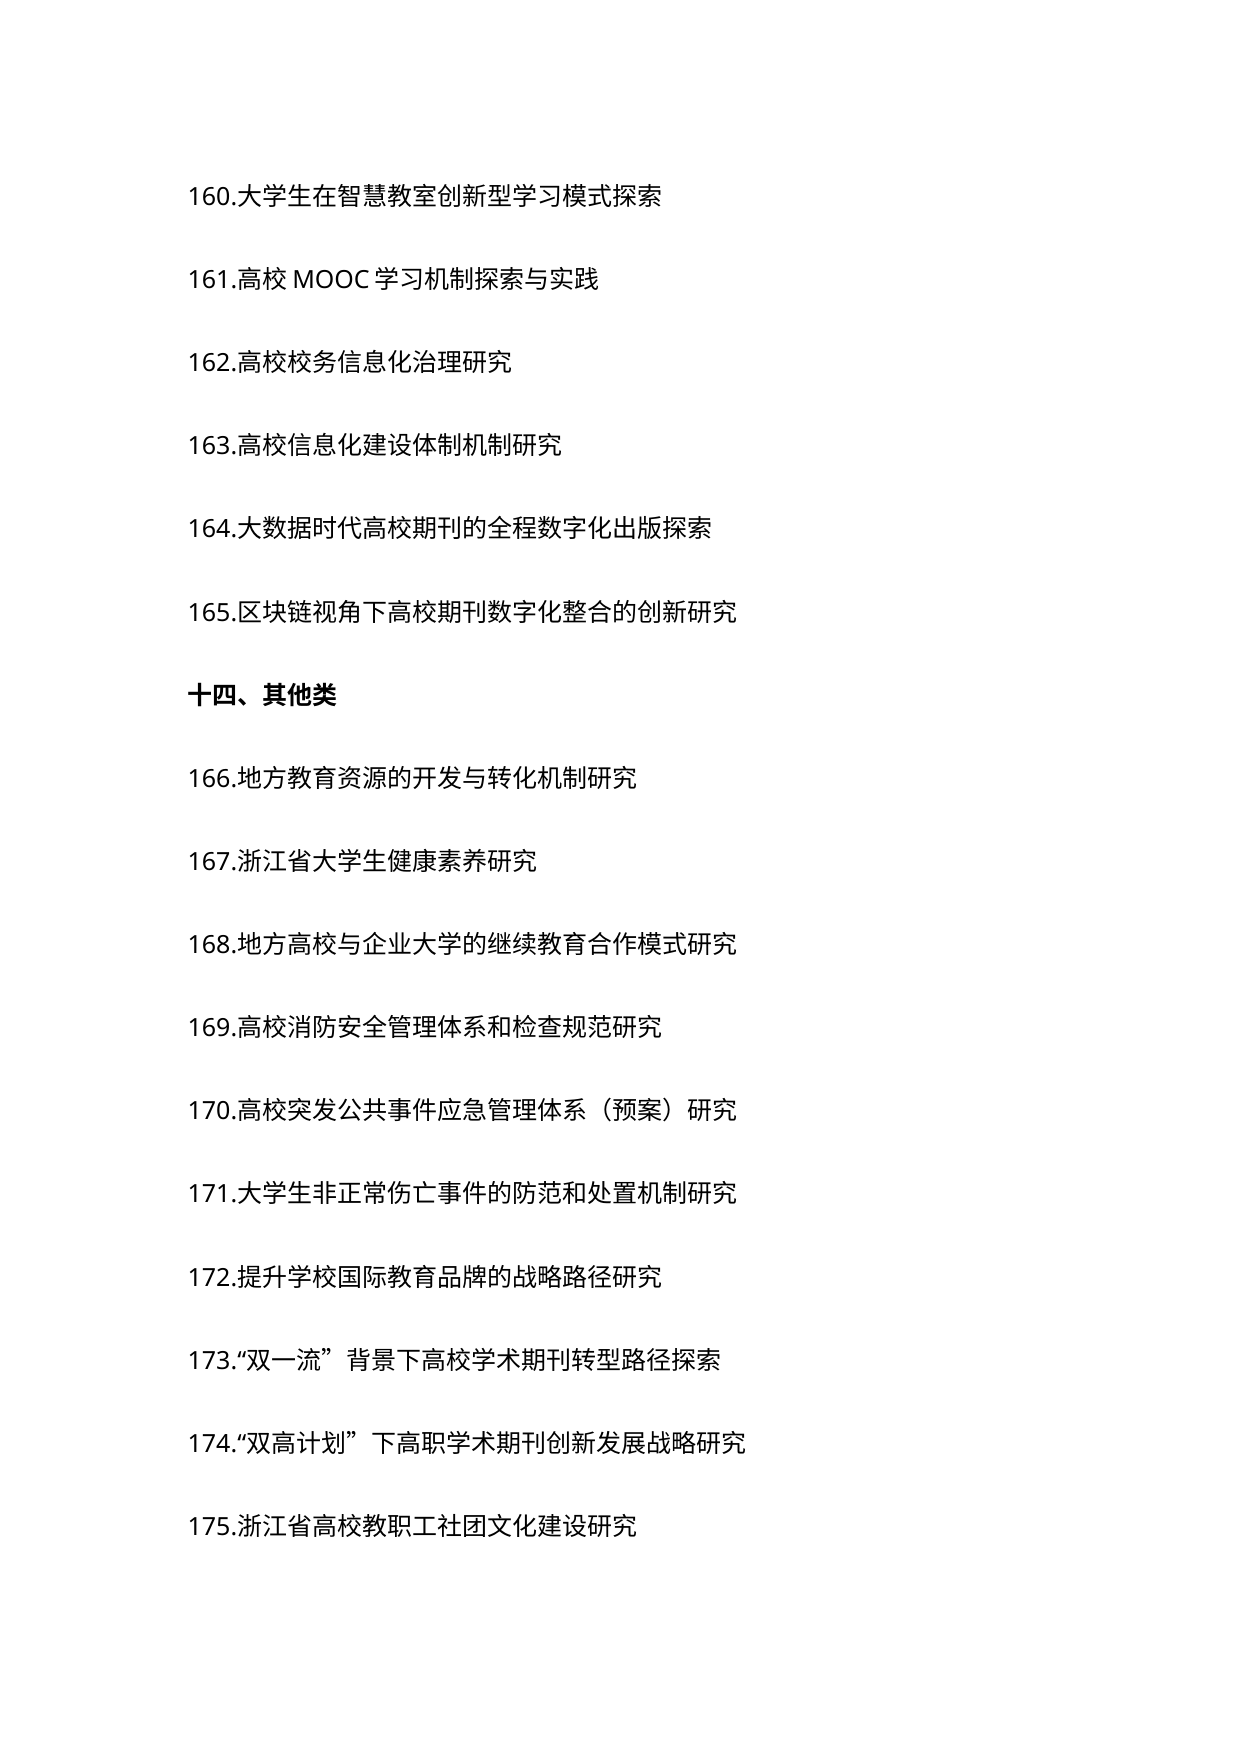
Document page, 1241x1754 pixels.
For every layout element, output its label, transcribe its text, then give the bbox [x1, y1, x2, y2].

text 175.浙江省高校教职工社团文化建设研究 [187, 1492, 1053, 1557]
text 170.高校突发公共事件应急管理体系（预案）研究 [187, 1076, 1053, 1141]
text 166.地方教育资源的开发与转化机制研究 [187, 744, 1053, 809]
text 167.浙江省大学生健康素养研究 [187, 827, 1053, 892]
text 168.地方高校与企业大学的继续教育合作模式研究 [187, 910, 1053, 975]
text 169.高校消防安全管理体系和检查规范研究 [187, 993, 1053, 1058]
text 173.“双一流”背景下高校学术期刊转型路径探索 [187, 1326, 1053, 1391]
text 161.高校MOOC学习机制探索与实践 [187, 245, 1053, 310]
text 160.大学生在智慧教室创新型学习模式探索 [187, 162, 1053, 227]
text 十四、其他类 [187, 661, 1053, 726]
text 171.大学生非正常伤亡事件的防范和处置机制研究 [187, 1159, 1053, 1224]
text 162.高校校务信息化治理研究 [187, 328, 1053, 393]
text 172.提升学校国际教育品牌的战略路径研究 [187, 1243, 1053, 1308]
text 174.“双高计划”下高职学术期刊创新发展战略研究 [187, 1409, 1053, 1474]
text 163.高校信息化建设体制机制研究 [187, 411, 1053, 476]
text 165.区块链视角下高校期刊数字化整合的创新研究 [187, 578, 1053, 643]
text 164.大数据时代高校期刊的全程数字化出版探索 [187, 494, 1053, 559]
